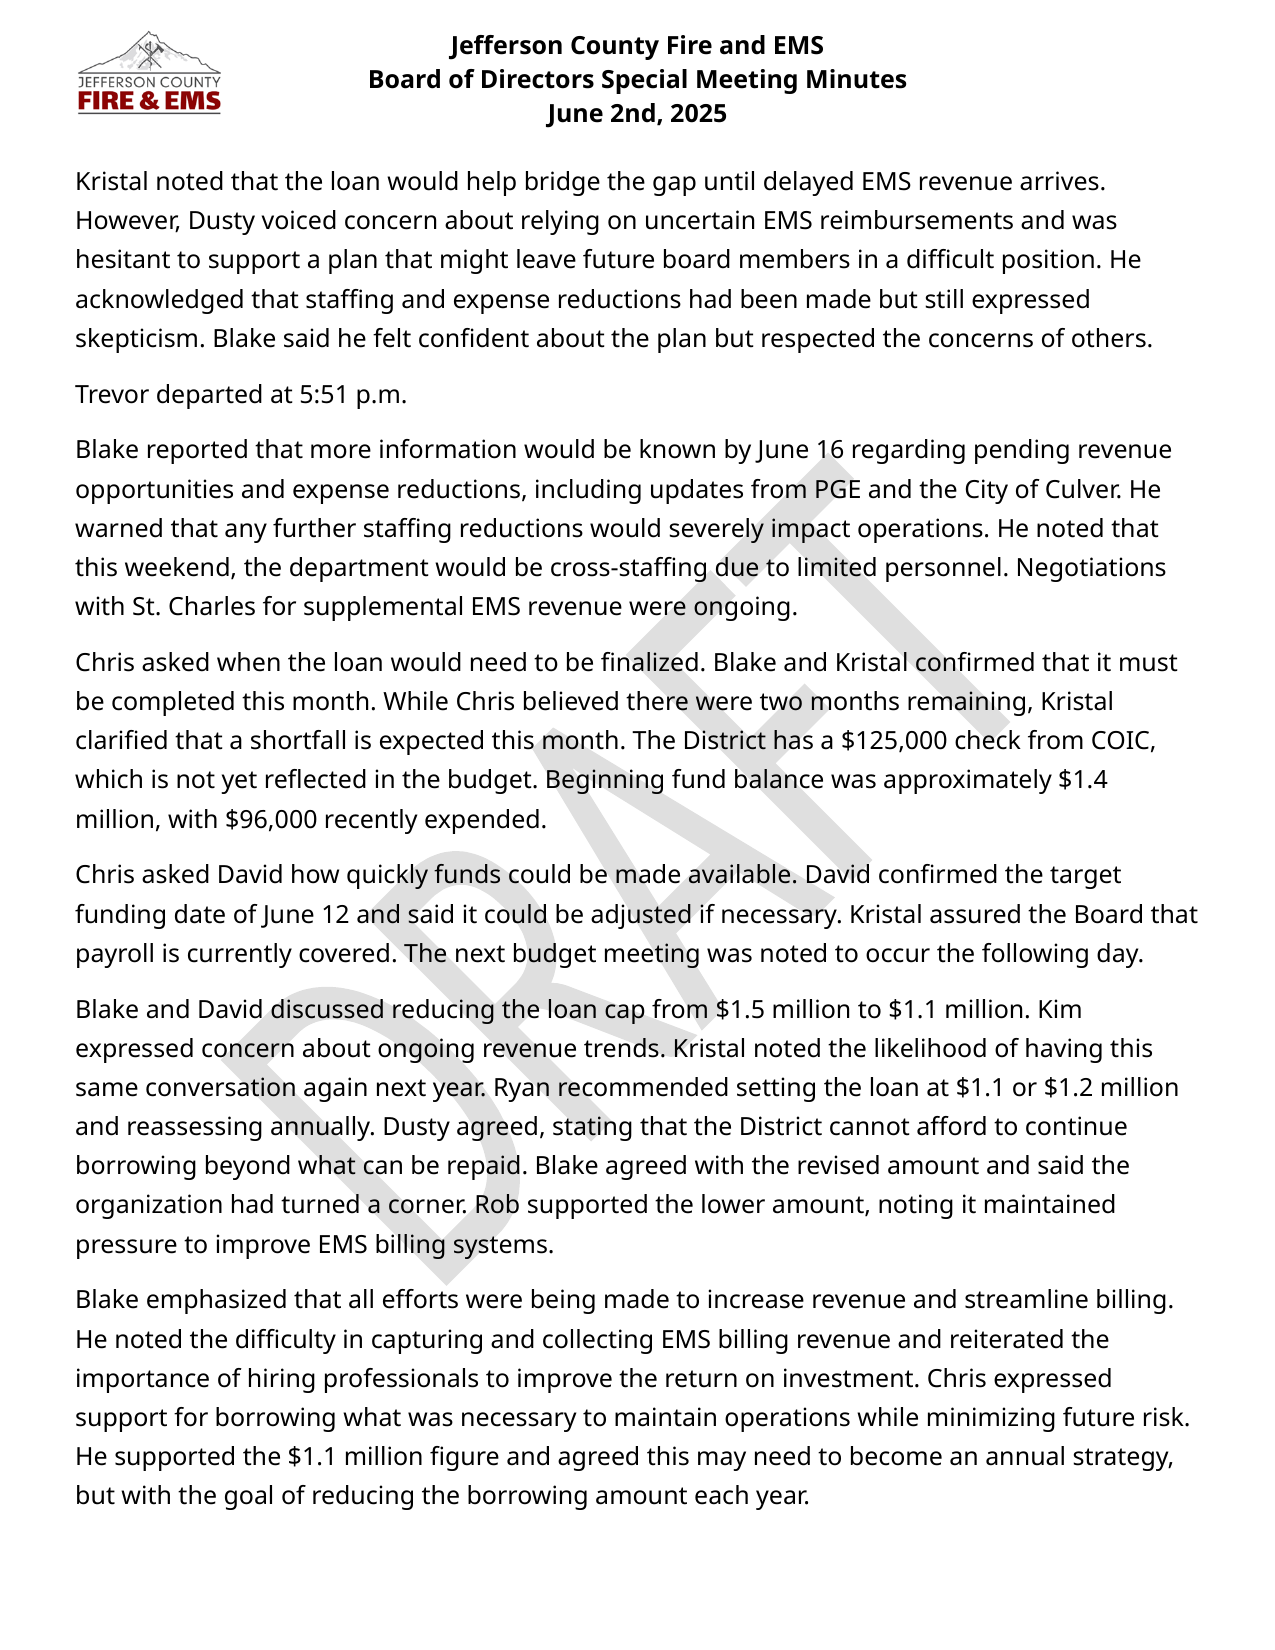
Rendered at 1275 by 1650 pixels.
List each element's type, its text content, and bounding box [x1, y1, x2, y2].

text Blake reported that more information would be known by June 16 regarding pending revenue opportunities and expense reductions, including updates from PGE and the City of Culver. He warned that any further staffing reductions would severely impact operations. He noted that this weekend, the department would be cross-staffing due to limited personnel. Negotiations with St. Charles for supplemental EMS revenue were ongoing. [75, 432, 1200, 623]
text Blake and David discussed reducing the loan cap from $1.5 million to $1.1 million. Kim expressed concern about ongoing revenue trends. Kristal noted the likelihood of having this same conversation again next year. Ryan recommended setting the loan at $1.1 or $1.2 million and reassessing annually. Dusty agreed, stating that the District cannot afford to continue borrowing beyond what can be repaid. Blake agreed with the revised amount and said the organization had turned a corner. Rob supported the lower amount, noting it maintained pressure to improve EMS billing systems. [75, 991, 1200, 1260]
text Kristal noted that the loan would help bridge the gap until delayed EMS revenue arrives. However, Dusty voiced concern about relying on uncertain EMS reimbursements and was hesitant to support a plan that might leave future board members in a difficult position. He acknowledged that staffing and expense reductions had been made but still expressed skepticism. Blake said he felt confident about the plan but respected the concerns of others. [75, 164, 1200, 354]
text Blake emphasized that all efforts were being made to increase revenue and streamline billing. He noted the difficulty in capturing and collecting EMS billing revenue and reiterated the importance of hiring professionals to improve the return on investment. Chris expressed support for borrowing what was necessary to maintain operations while minimizing future risk. He supported the $1.1 million figure and agreed this may need to become an annual strategy, but with the goal of reducing the borrowing amount each year. [75, 1282, 1200, 1512]
text Chris asked when the loan would need to be finalized. Blake and Kristal confirmed that it must be completed this month. While Chris believed there were two months remaining, Kristal clarified that a shortfall is expected this month. The District has a $125,000 check from COIC, which is not yet reflected in the budget. Beginning fund balance was approximately $1.4 million, with $96,000 recently expended. [75, 644, 1200, 835]
text Chris asked David how quickly funds could be made available. David confirmed the target funding date of June 12 and said it could be adjusted if necessary. Kristal assured the Board that payroll is currently covered. The next budget meeting was noted to occur the following day. [75, 857, 1200, 969]
picture [76, 25, 222, 125]
text Trevor departed at 5:51 p.m. [75, 376, 1200, 410]
